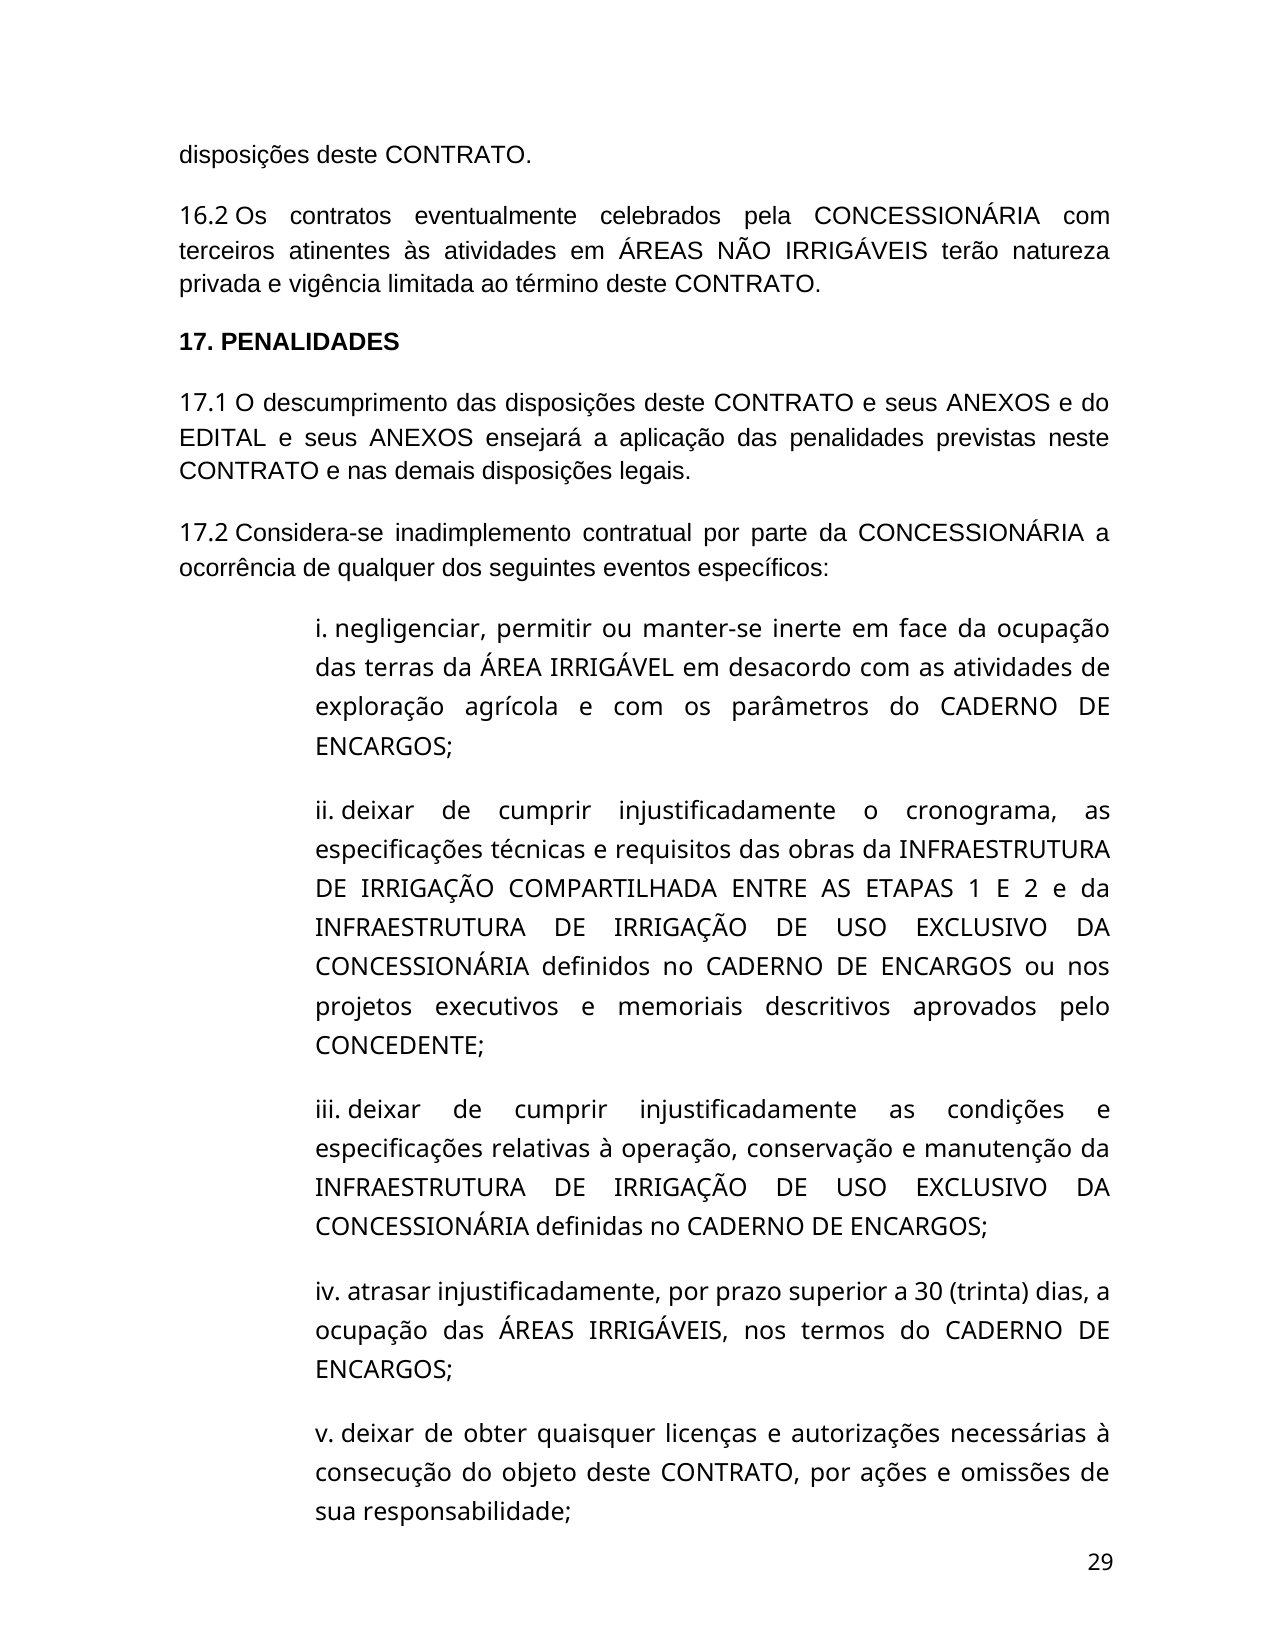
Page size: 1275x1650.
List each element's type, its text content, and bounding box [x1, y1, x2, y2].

list O descumprimento das disposições deste CONTRATO e seus ANEXOS e do EDITAL e seus ANEXOS ensejará a aplicação das penalidades previstas neste CONTRATO e nas demais disposições legais. [179, 385, 1111, 485]
subtitle PENALIDADES [179, 327, 1167, 356]
list Considera-se inadimplemento contratual por parte da CONCESSIONÁRIA a ocorrência de qualquer dos seguintes eventos específicos: [179, 514, 1111, 581]
list Os contratos eventualmente celebrados pela CONCESSIONÁRIA com terceiros atinentes às atividades em ÁREAS NÃO IRRIGÁVEIS terão natureza privada e vigência limitada ao término deste CONTRATO. [179, 198, 1111, 298]
list deixar de cumprir injustificadamente o cronograma, as especificações técnicas e requisitos das obras da INFRAESTRUTURA DE IRRIGAÇÃO COMPARTILHADA ENTRE AS ETAPAS 1 E 2 e da INFRAESTRUTURA DE IRRIGAÇÃO DE USO EXCLUSIVO DA CONCESSIONÁRIA definidos no CADERNO DE ENCARGOS ou nos projetos executivos e memoriais descritivos aprovados pelo CONCEDENTE; [315, 792, 1111, 1061]
list negligenciar, permitir ou manter-se inerte em face da ocupação das terras da ÁREA IRRIGÁVEL em desacordo com as atividades de exploração agrícola e com os parâmetros do CADERNO DE ENCARGOS; [315, 611, 1111, 762]
list deixar de obter quaisquer licenças e autorizações necessárias à consecução do objeto deste CONTRATO, por ações e omissões de sua responsabilidade; [315, 1416, 1111, 1528]
list deixar de cumprir injustificadamente as condições e especificações relativas à operação, conservação e manutenção da INFRAESTRUTURA DE IRRIGAÇÃO DE USO EXCLUSIVO DA CONCESSIONÁRIA definidas no CADERNO DE ENCARGOS; [315, 1092, 1111, 1243]
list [179, 139, 1111, 168]
list atrasar injustificadamente, por prazo superior a 30 (trinta) dias, a ocupação das ÁREAS IRRIGÁVEIS, nos termos do CADERNO DE ENCARGOS; [315, 1273, 1111, 1386]
